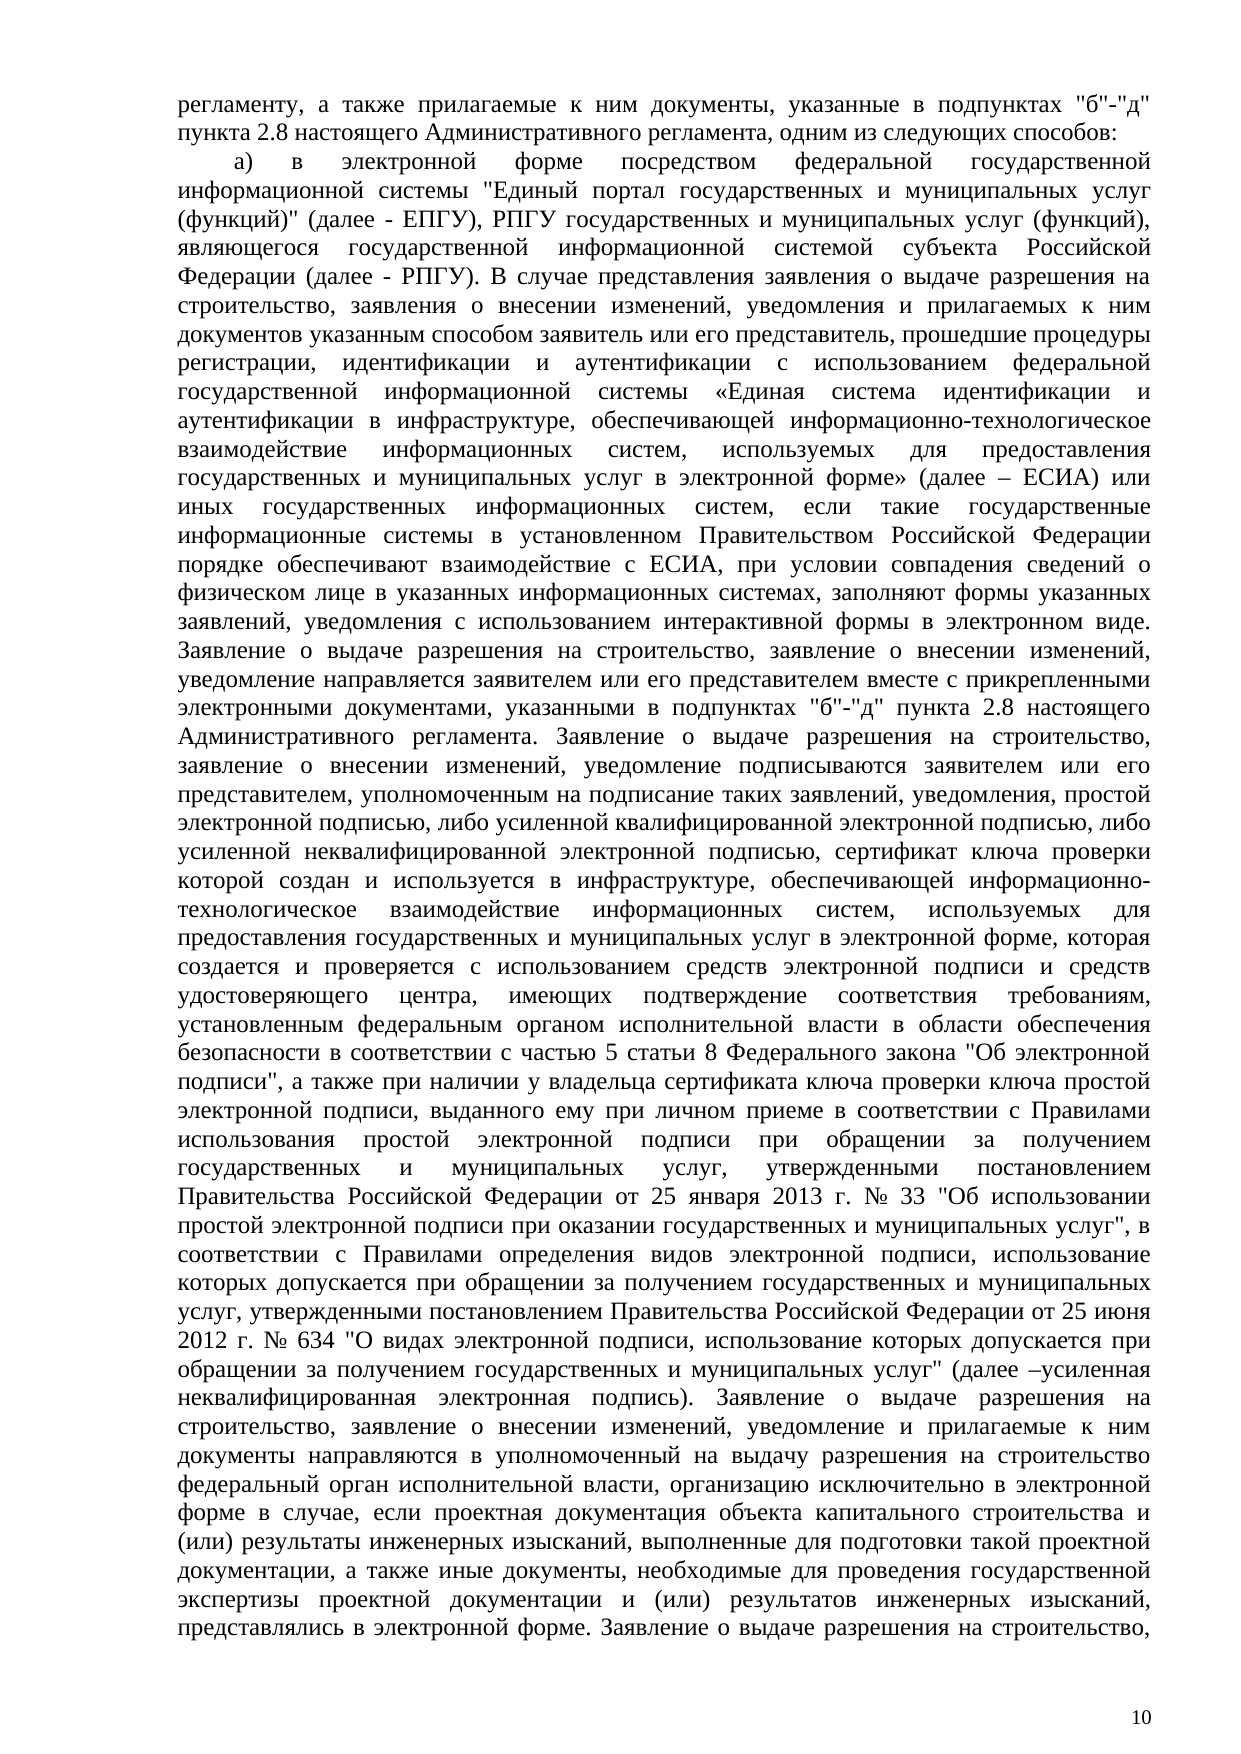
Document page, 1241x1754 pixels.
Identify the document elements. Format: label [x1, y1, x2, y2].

text [177, 89, 1152, 146]
text [177, 146, 1152, 1641]
